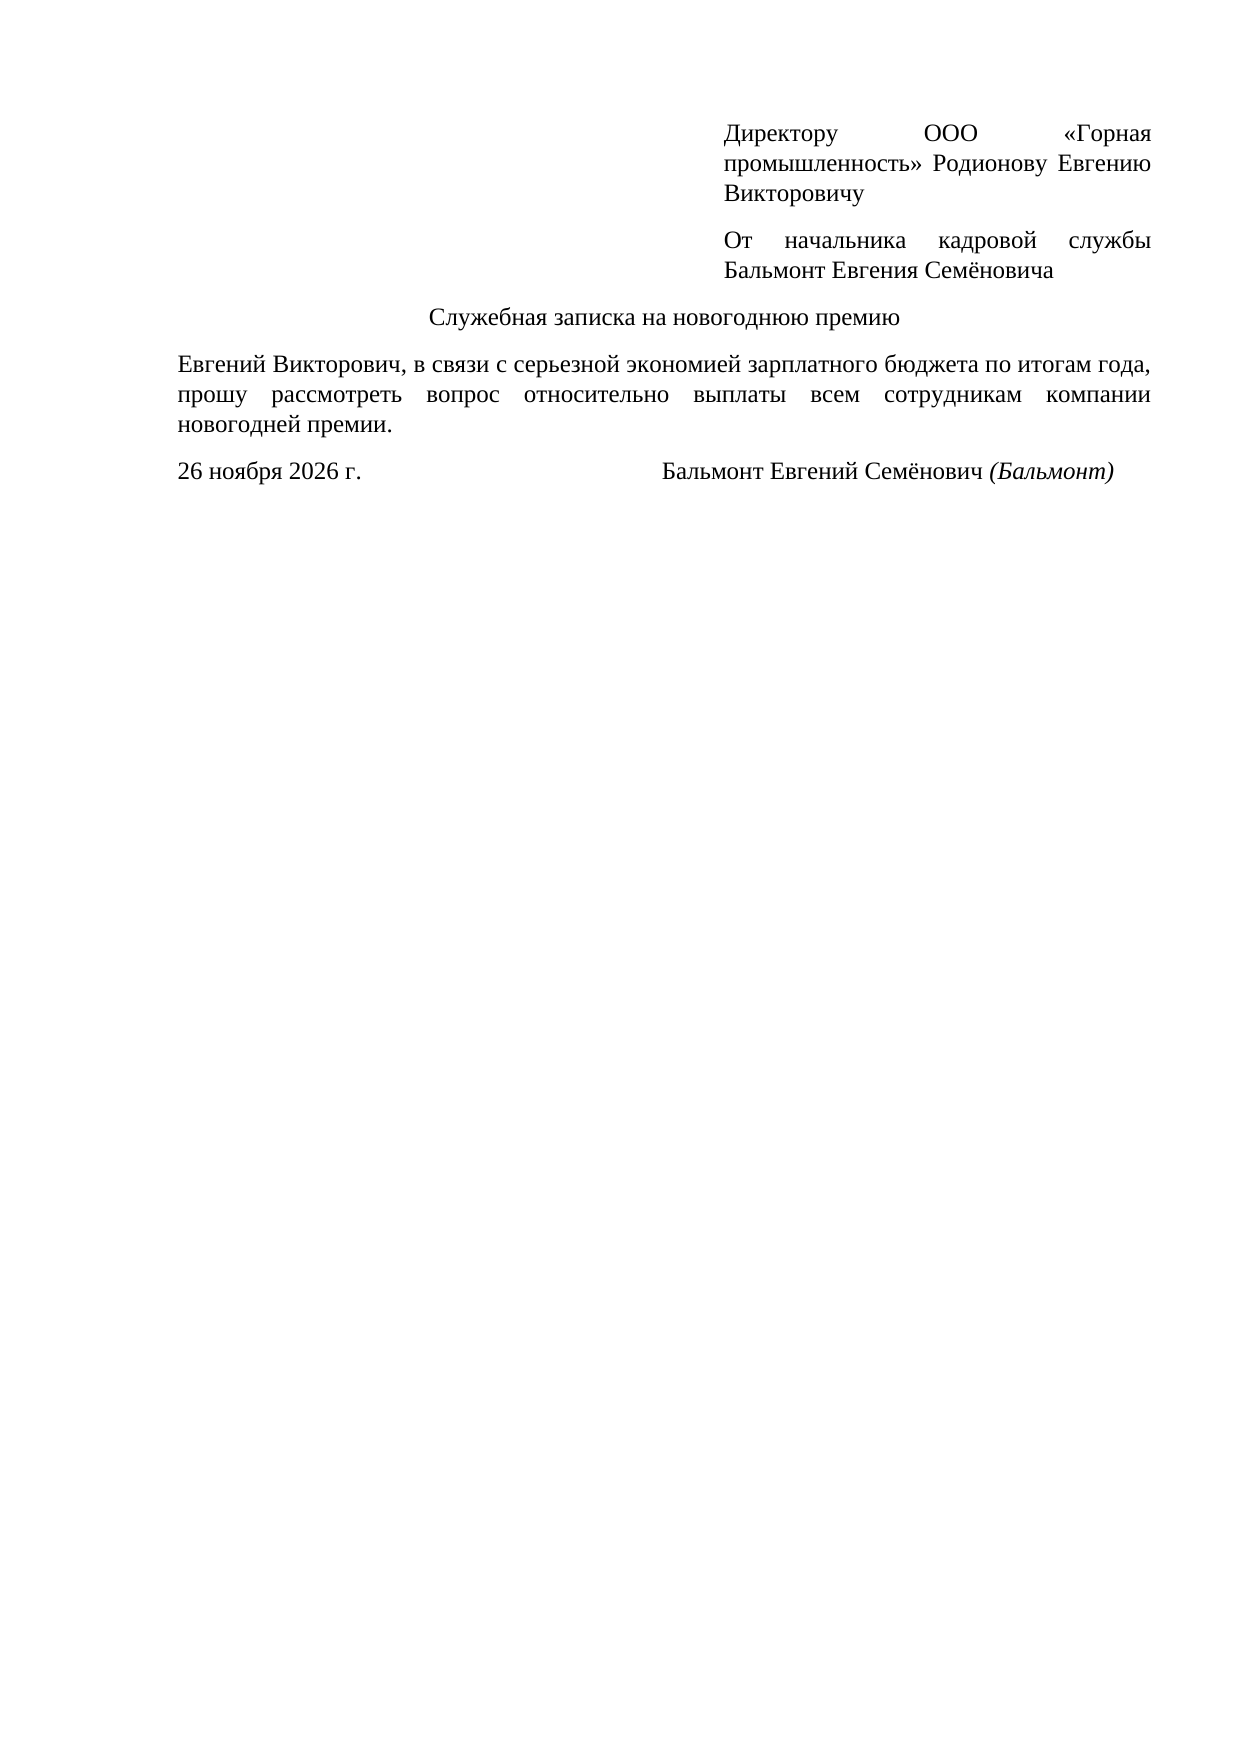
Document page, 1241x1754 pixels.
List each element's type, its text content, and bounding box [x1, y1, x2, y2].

text От начальника кадровой службы Бальмонт Евгения Семёновича [723, 225, 1152, 284]
text Служебная записка на новогоднюю премию [177, 302, 1152, 331]
text Евгений Викторович, в связи с серьезной экономией зарплатного бюджета по итогам года, прошу рассмотреть вопрос относительно выплаты всем сотрудникам компании новогодней премии. [177, 349, 1152, 438]
text Директору ООО «Горная промышленность» Родионову Евгению Викторовичу [723, 118, 1152, 207]
text 26 ноября 2026 г. Бальмонт Евгений Семёнович (Бальмонт) [177, 456, 1152, 484]
